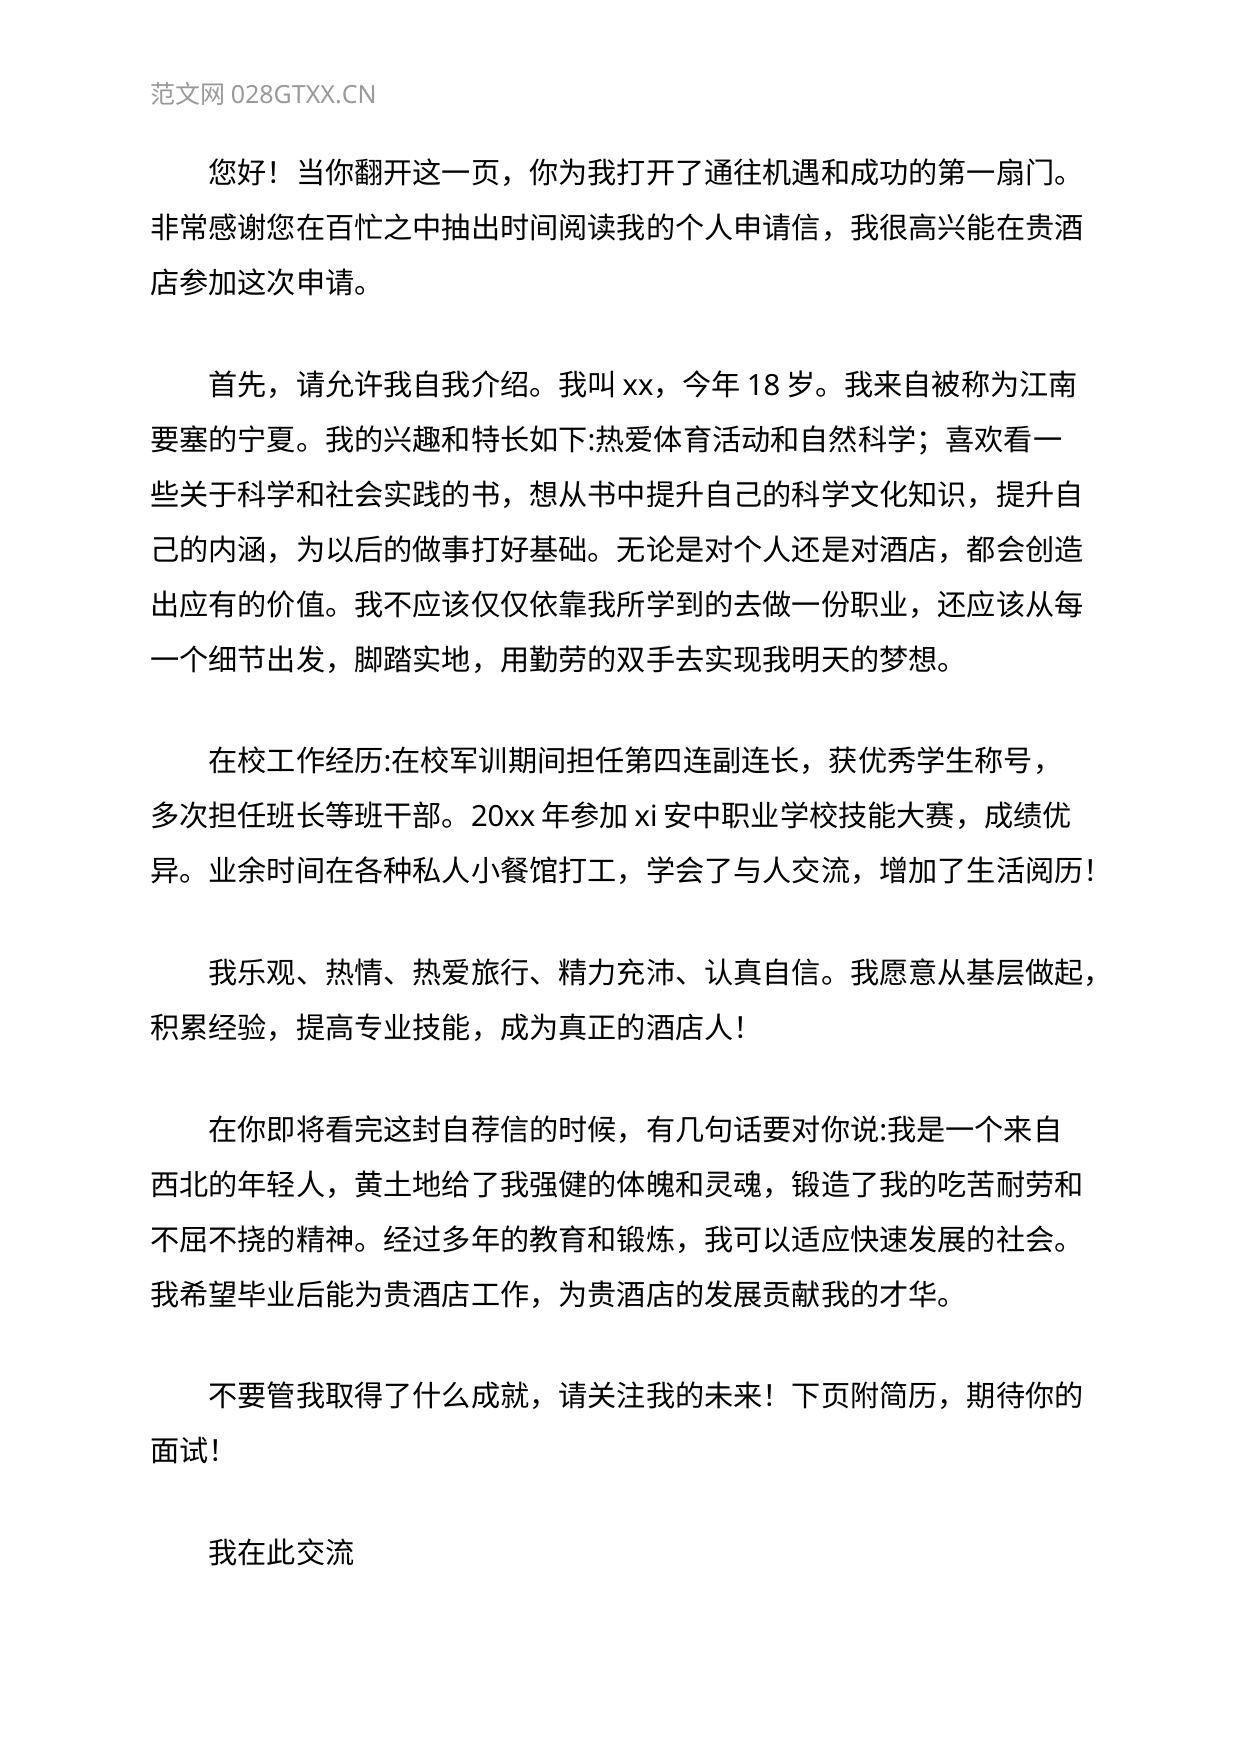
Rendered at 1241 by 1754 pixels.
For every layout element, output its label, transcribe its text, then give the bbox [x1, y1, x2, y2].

text 在校工作经历:在校军训期间担任第四连副连长，获优秀学生称号，多次担任班长等班干部。20xx年参加xi安中职业学校技能大赛，成绩优异。业余时间在各种私人小餐馆打工，学会了与人交流，增加了生活阅历！ [150, 738, 1090, 890]
text 不要管我取得了什么成就，请关注我的未来！下页附简历，期待你的面试！ [150, 1373, 1090, 1470]
text 您好！当你翻开这一页，你为我打开了通往机遇和成功的第一扇门。非常感谢您在百忙之中抽出时间阅读我的个人申请信，我很高兴能在贵酒店参加这次申请。 [150, 150, 1090, 302]
text 我乐观、热情、热爱旅行、精力充沛、认真自信。我愿意从基层做起，积累经验，提高专业技能，成为真正的酒店人！ [150, 950, 1090, 1047]
text 首先，请允许我自我介绍。我叫xx，今年18岁。我来自被称为江南要塞的宁夏。我的兴趣和特长如下:热爱体育活动和自然科学；喜欢看一些关于科学和社会实践的书，想从书中提升自己的科学文化知识，提升自己的内涵，为以后的做事打好基础。无论是对个人还是对酒店，都会创造出应有的价值。我不应该仅仅依靠我所学到的去做一份职业，还应该从每一个细节出发，脚踏实地，用勤劳的双手去实现我明天的梦想。 [150, 362, 1090, 678]
text 我在此交流 [150, 1530, 1090, 1572]
text 在你即将看完这封自荐信的时候，有几句话要对你说:我是一个来自西北的年轻人，黄土地给了我强健的体魄和灵魂，锻造了我的吃苦耐劳和不屈不挠的精神。经过多年的教育和锻炼，我可以适应快速发展的社会。我希望毕业后能为贵酒店工作，为贵酒店的发展贡献我的才华。 [150, 1106, 1090, 1313]
